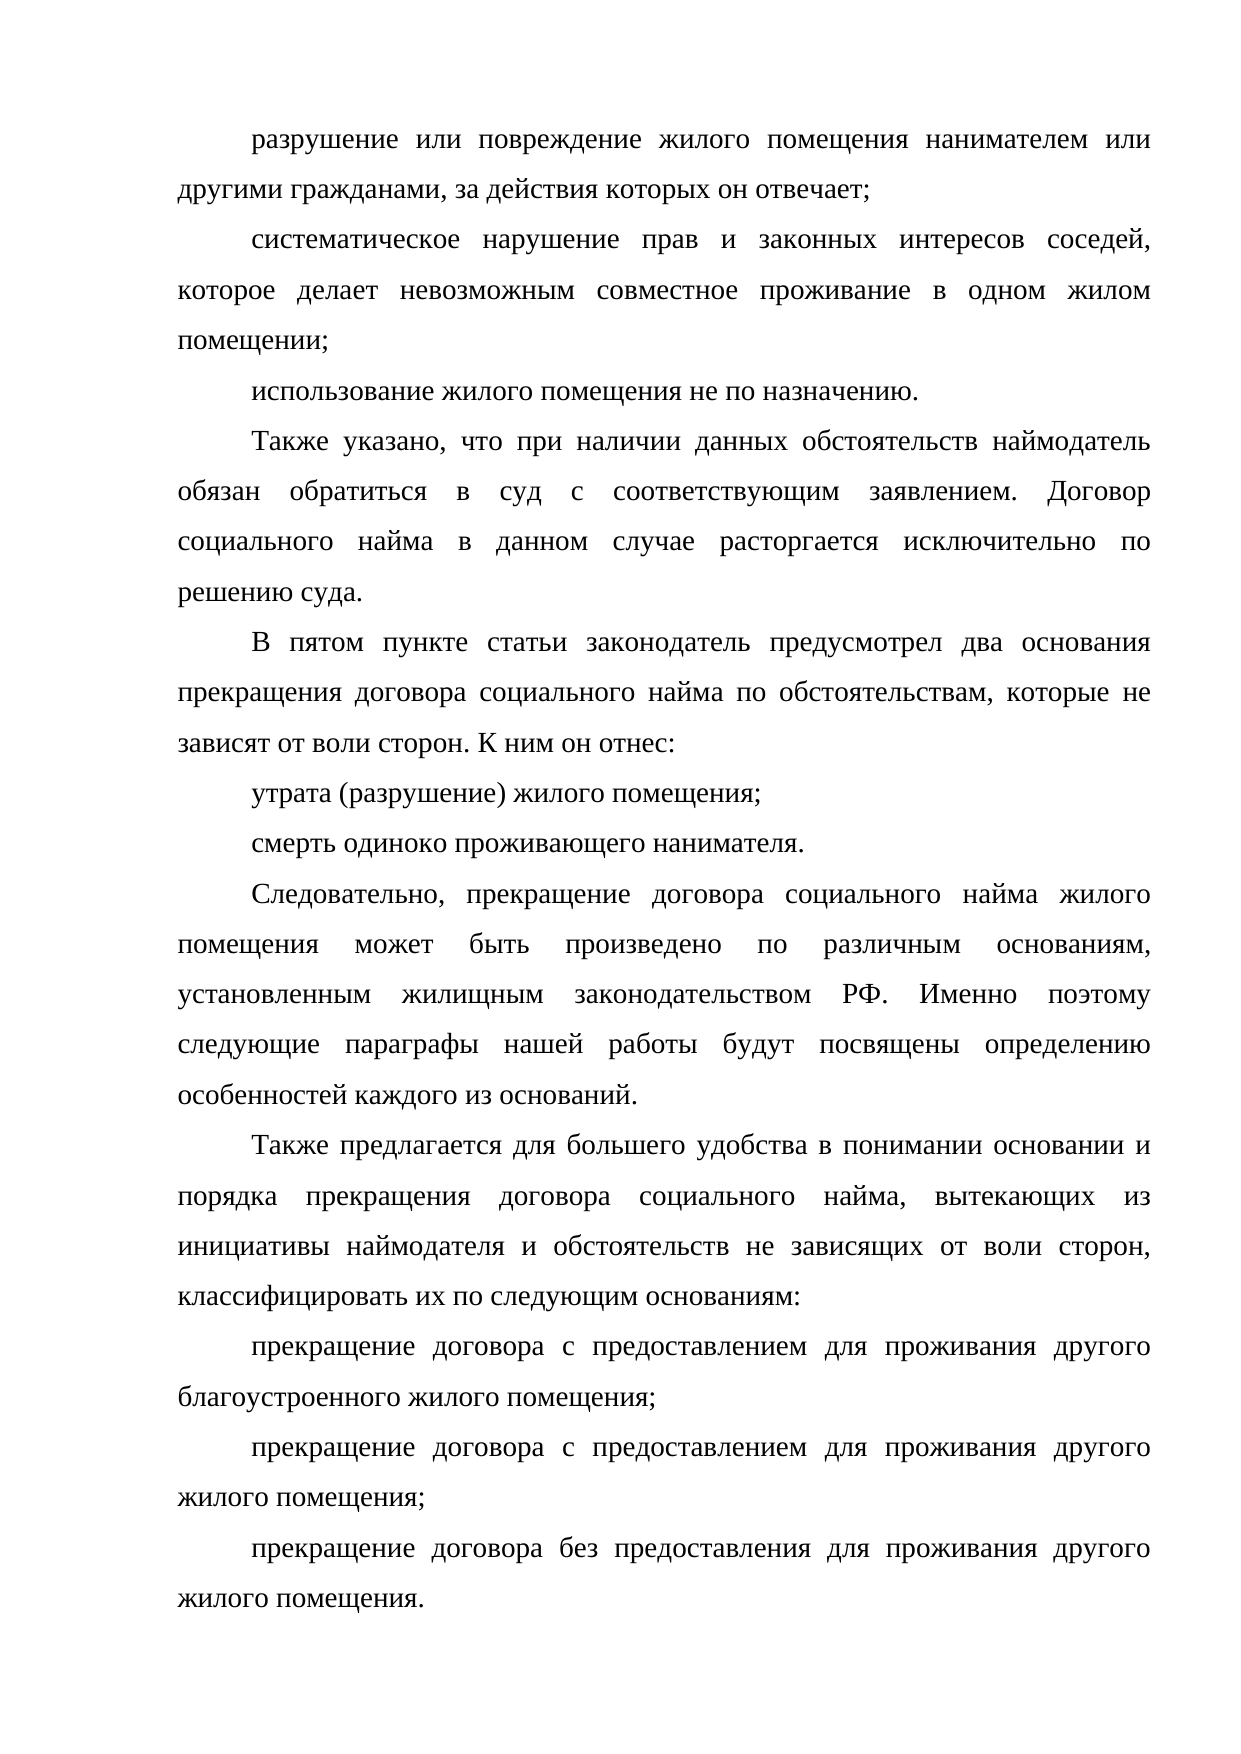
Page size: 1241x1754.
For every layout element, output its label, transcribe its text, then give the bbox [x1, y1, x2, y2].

text использование жилого помещения не по назначению. [177, 373, 1152, 406]
text прекращение договора с предоставлением для проживания другого жилого помещения; [177, 1429, 1152, 1513]
text В пятом пункте статьи законодатель предусмотрел два основания прекращения договора социального найма по обстоятельствам, которые не зависят от воли сторон. К ним он отнес: [177, 624, 1152, 758]
text систематическое нарушение прав и законных интересов соседей, которое делает невозможным совместное проживание в одном жилом помещении; [177, 222, 1152, 356]
text Следовательно, прекращение договора социального найма жилого помещения может быть произведено по различным основаниям, установленным жилищным законодательством РФ. Именно поэтому следующие параграфы нашей работы будут посвящены определению особенностей каждого из оснований. [177, 876, 1152, 1111]
text Также предлагается для большего удобства в понимании основании и порядка прекращения договора социального найма, вытекающих из инициативы наймодателя и обстоятельств не зависящих от воли сторон, классифицировать их по следующим основаниям: [177, 1127, 1152, 1312]
text прекращение договора с предоставлением для проживания другого благоустроенного жилого помещения; [177, 1328, 1152, 1412]
text разрушение или повреждение жилого помещения нанимателем или другими гражданами, за действия которых он отвечает; [177, 121, 1152, 205]
text утрата (разрушение) жилого помещения; [177, 775, 1152, 809]
text прекращение договора без предоставления для проживания другого жилого помещения. [177, 1530, 1152, 1614]
text смерть одиноко проживающего нанимателя. [177, 825, 1152, 859]
text Также указано, что при наличии данных обстоятельств наймодатель обязан обратиться в суд с соответствующим заявлением. Договор социального найма в данном случае расторгается исключительно по решению суда. [177, 423, 1152, 607]
